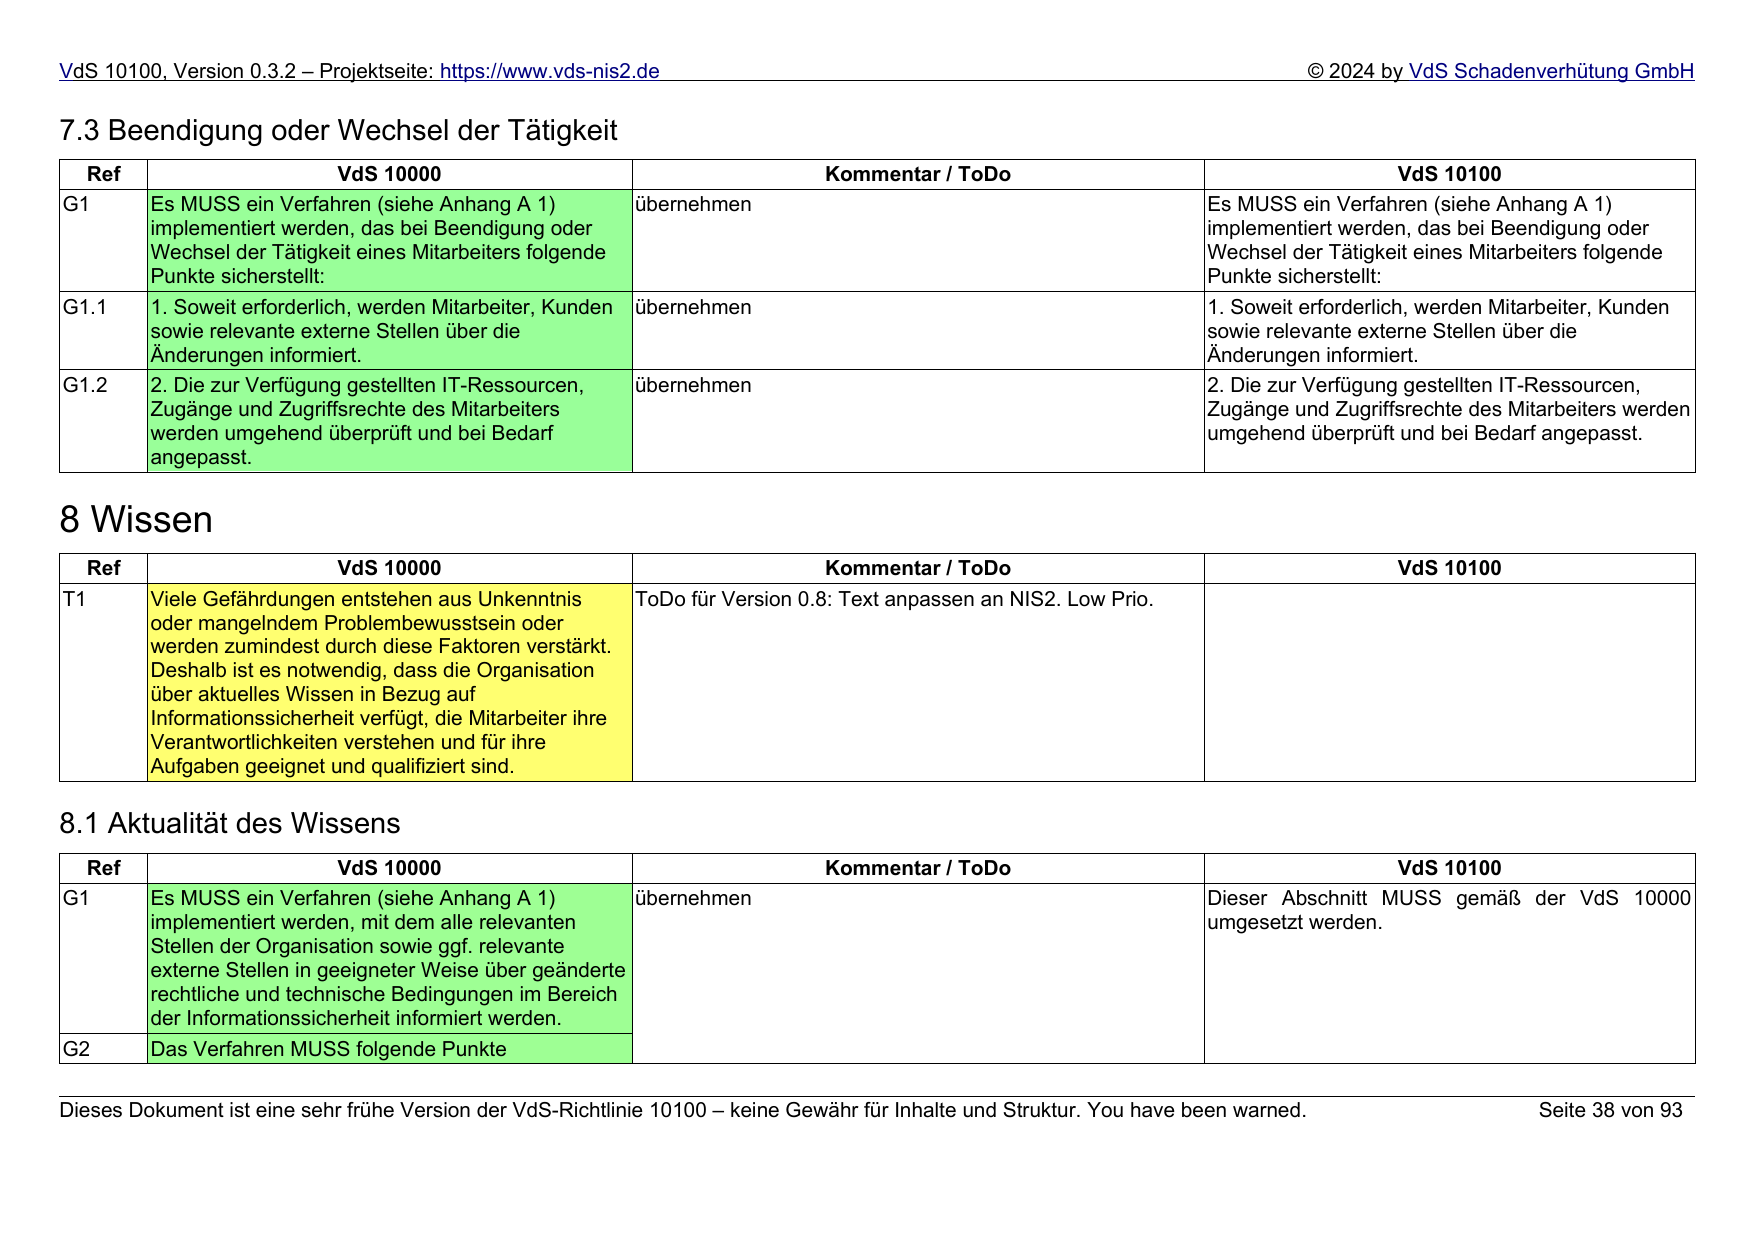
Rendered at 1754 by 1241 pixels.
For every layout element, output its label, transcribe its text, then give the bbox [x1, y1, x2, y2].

table_cell Es MUSS ein Verfahren (siehe Anhang A 1) implementiert werden, das bei Beendigung oder Wechsel der Tätigkeit eines Mitarbeiters folgende Punkte sicherstellt: [1205, 190, 1695, 291]
table_cell übernehmen [633, 190, 1204, 291]
table_header VdS 10100 [1205, 554, 1695, 583]
table_header VdS 10000 [148, 854, 632, 883]
table_header VdS 10000 [148, 554, 632, 583]
table_cell G1 [60, 884, 147, 1033]
table_cell G1.2 [60, 370, 147, 471]
table_cell übernehmen [633, 884, 1204, 1063]
table_header Kommentar / ToDo [633, 160, 1204, 189]
table_cell 1. Soweit erforderlich, werden Mitarbeiter, Kunden sowie relevante externe Stellen über die Änderungen informiert. [1205, 292, 1695, 369]
table_cell G2 [60, 1034, 147, 1063]
table_header Ref [60, 554, 147, 583]
table_cell G1.1 [60, 292, 147, 369]
subtitle 8.1 Aktualität des Wissens [59, 806, 1695, 840]
table_cell G1 [60, 190, 147, 291]
table_cell ToDo für Version 0.8: Text anpassen an NIS2. Low Prio. [633, 584, 1204, 781]
table_header VdS 10100 [1205, 854, 1695, 883]
subtitle 8 Wissen [59, 497, 1695, 540]
table_cell Viele Gefährdungen entstehen aus Unkenntnis oder mangelndem Problembewusstsein oder werden zumindest durch diese Faktoren verstärkt. Deshalb ist es notwendig, dass die Organisation über aktuelles Wissen in Bezug auf Informationssicherheit verfügt, die Mitarbeiter ihre Verantwortlichkeiten verstehen und für ihre Aufgaben geeignet und qualifiziert sind. [148, 584, 632, 781]
table_header Ref [60, 854, 147, 883]
table_header Ref [60, 160, 147, 189]
table_cell übernehmen [633, 370, 1204, 471]
table_header VdS 10000 [148, 160, 632, 189]
table_cell [1205, 584, 1695, 781]
table_header Kommentar / ToDo [633, 554, 1204, 583]
table_cell Dieser Abschnitt MUSS gemäß der VdS 10000 umgesetzt werden. [1205, 884, 1695, 1063]
table_cell Es MUSS ein Verfahren (siehe Anhang A 1) implementiert werden, mit dem alle relevanten Stellen der Organisation sowie ggf. relevante externe Stellen in geeigneter Weise über geänderte rechtliche und technische Bedingungen im Bereich der Informationssicherheit informiert werden. [148, 884, 632, 1033]
table_header Kommentar / ToDo [633, 854, 1204, 883]
subtitle 7.3 Beendigung oder Wechsel der Tätigkeit [59, 112, 1695, 146]
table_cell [148, 1034, 632, 1063]
table_header VdS 10100 [1205, 160, 1695, 189]
table_cell 1. Soweit erforderlich, werden Mitarbeiter, Kunden sowie relevante externe Stellen über die Änderungen informiert. [148, 292, 632, 369]
table_cell Es MUSS ein Verfahren (siehe Anhang A 1) implementiert werden, das bei Beendigung oder Wechsel der Tätigkeit eines Mitarbeiters folgende Punkte sicherstellt: [148, 190, 632, 291]
table_cell übernehmen [633, 292, 1204, 369]
table_cell 2. Die zur Verfügung gestellten IT-Ressourcen, Zugänge und Zugriffsrechte des Mitarbeiters werden umgehend überprüft und bei Bedarf angepasst. [1205, 370, 1695, 471]
table_cell 2. Die zur Verfügung gestellten IT-Ressourcen, Zugänge und Zugriffsrechte des Mitarbeiters werden umgehend überprüft und bei Bedarf angepasst. [148, 370, 632, 471]
table_cell T1 [60, 584, 147, 781]
